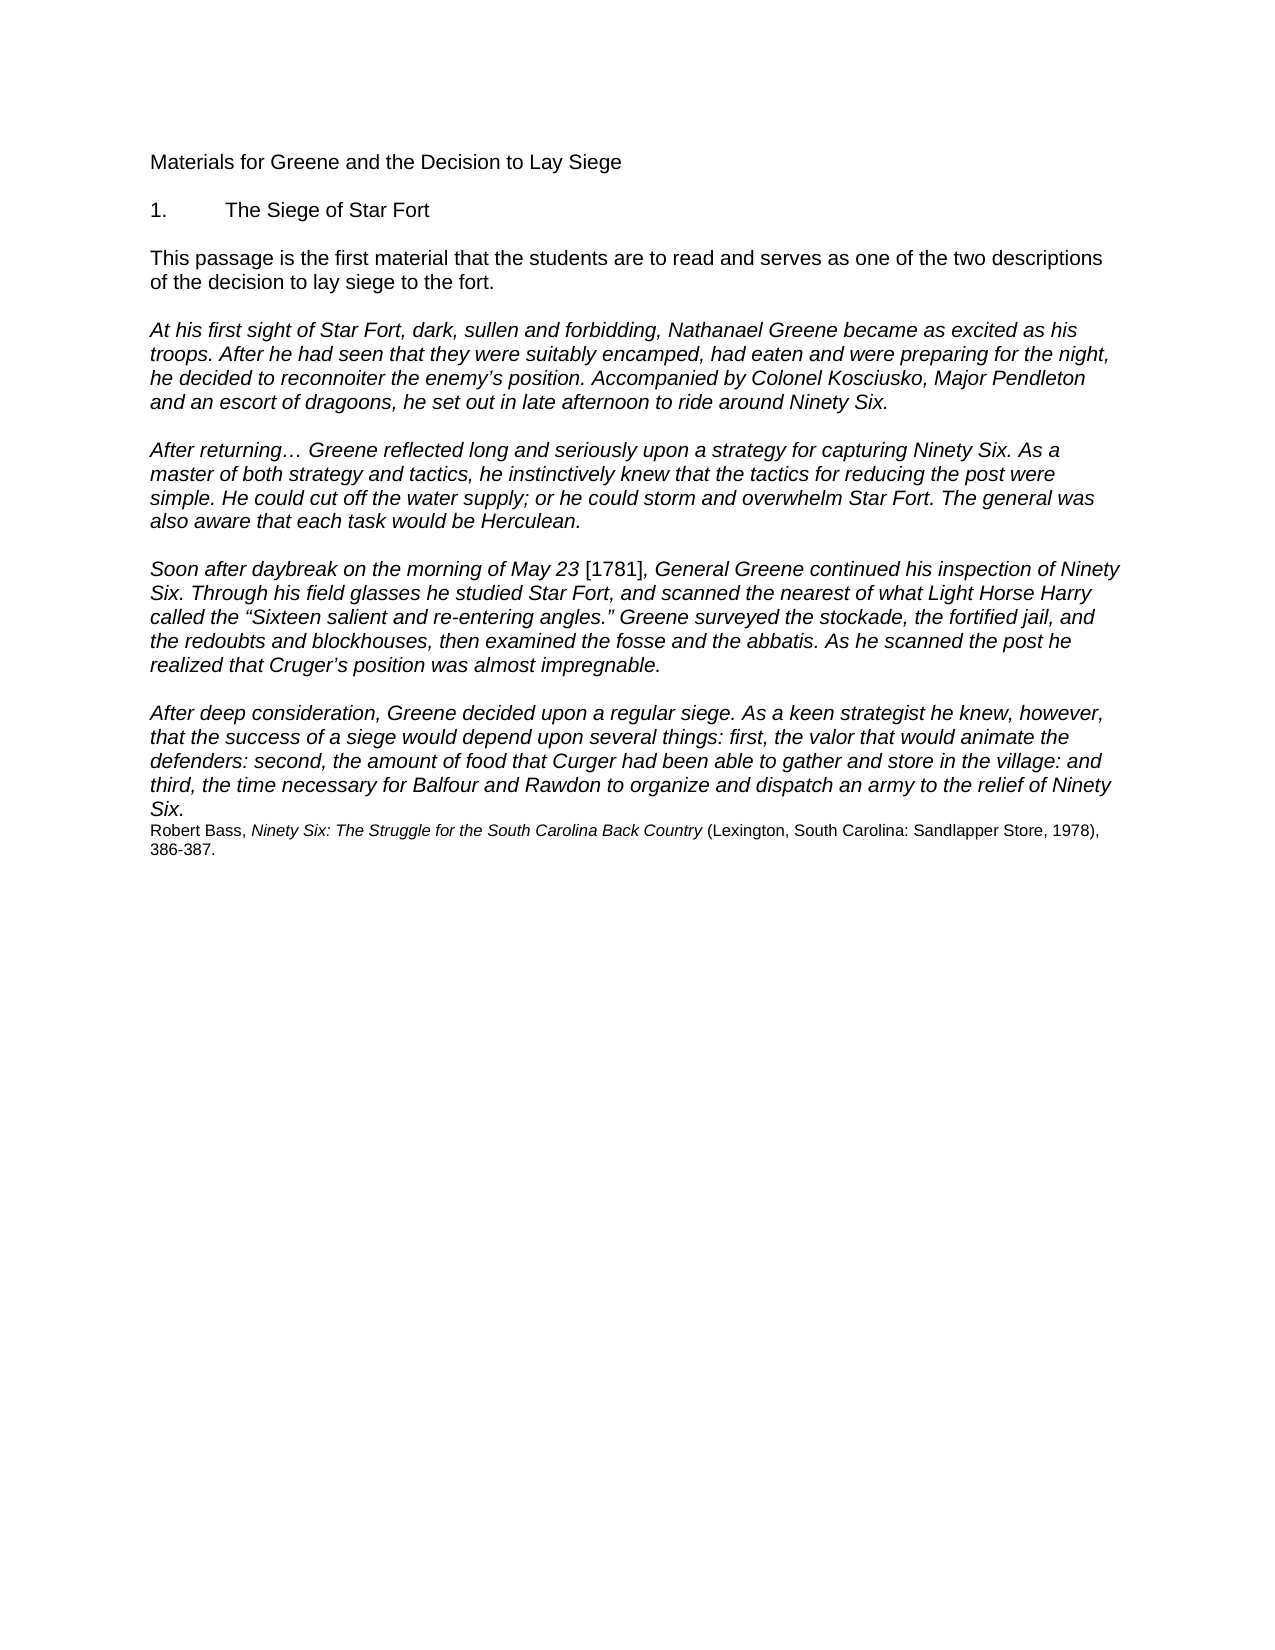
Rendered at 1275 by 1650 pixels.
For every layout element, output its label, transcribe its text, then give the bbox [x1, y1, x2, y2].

text After deep consideration, Greene decided upon a regular siege. As a keen strategist he knew, however, that the success of a siege would depend upon several things: first, the valor that would animate the defenders: second, the amount of food that Curger had been able to gather and store in the village: and third, the time necessary for Balfour and Rawdon to organize and dispatch an army to the relief of Ninety Six. [150, 701, 1125, 821]
text Materials for Greene and the Decision to Lay Siege [150, 150, 1125, 174]
text Soon after daybreak on the morning of May 23 [1781], General Greene continued his inspection of Ninety Six. Through his field glasses he studied Star Fort, and scanned the nearest of what Light Horse Harry called the “Sixteen salient and re-entering angles.” Greene surveyed the stockade, the fortified jail, and the redoubts and blockhouses, then examined the fosse and the abbatis. As he scanned the post he realized that Cruger’s position was almost impregnable. [150, 557, 1125, 677]
text After returning… Greene reflected long and seriously upon a strategy for capturing Ninety Six. As a master of both strategy and tactics, he instinctively knew that the tactics for reducing the post were simple. He could cut off the water supply; or he could storm and overwhelm Star Fort. The general was also aware that each task would be Herculean. [150, 437, 1125, 533]
text This passage is the first material that the students are to read and serves as one of the two descriptions of the decision to lay siege to the fort. [150, 246, 1125, 294]
text 1. The Siege of Star Fort [150, 198, 1125, 222]
text At his first sight of Star Fort, dark, sullen and forbidding, Nathanael Greene became as excited as his troops. After he had seen that they were suitably encamped, had eaten and were preparing for the night, he decided to reconnoiter the enemy’s position. Accompanied by Colonel Kosciusko, Major Pendleton and an escort of dragoons, he set out in late afternoon to ride around Ninety Six. [150, 318, 1125, 413]
text Robert Bass, Ninety Six: The Struggle for the South Carolina Back Country (Lexington, South Carolina: Sandlapper Store, 1978), 386-387. [150, 821, 1125, 859]
